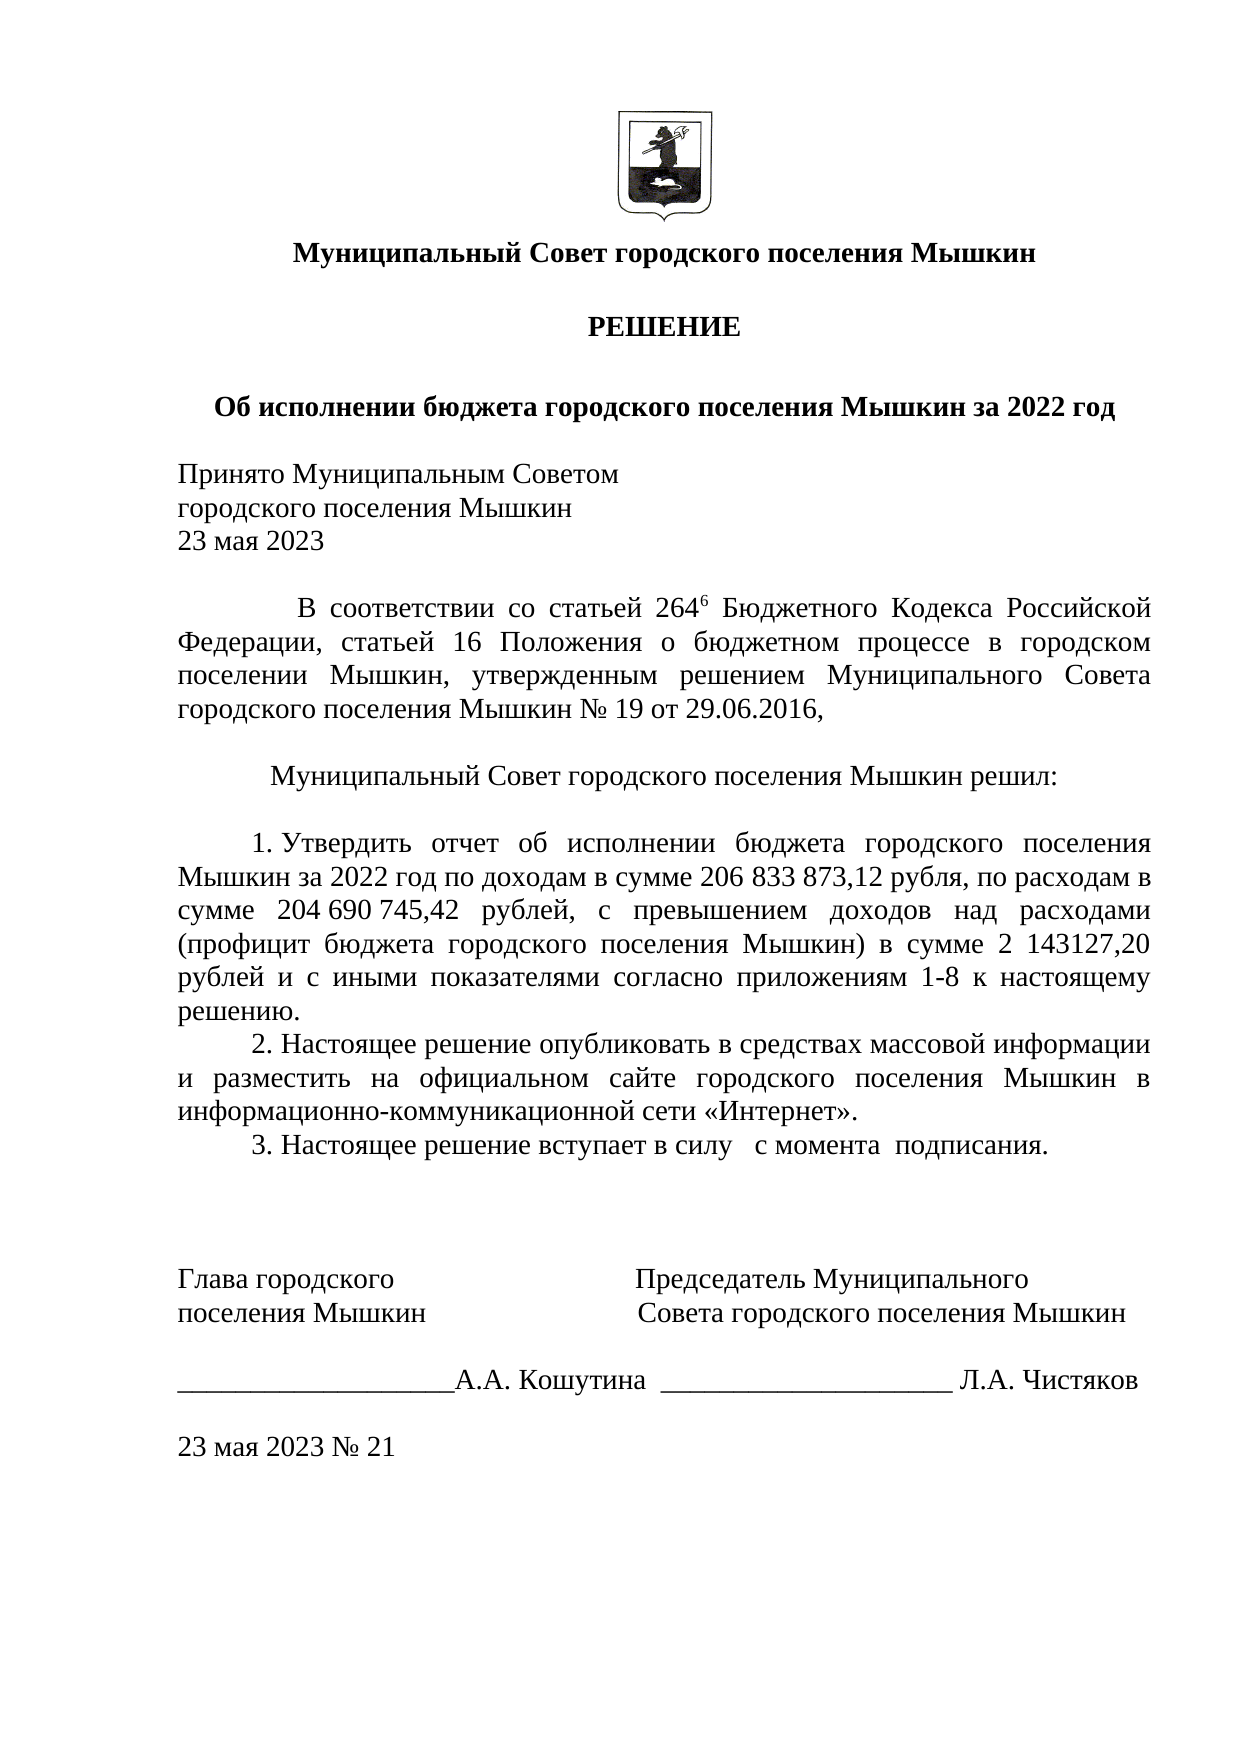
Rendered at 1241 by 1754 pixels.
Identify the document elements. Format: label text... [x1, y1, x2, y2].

text Муниципальный Совет городского поселения Мышкин решил: [177, 758, 1152, 792]
list Утвердить отчет об исполнении бюджета городского поселения Мышкин за 2022 год по доходам в сумме 206 833 873,12 рубля, по расходам в сумме 204 690 745,42 рублей, с превышением доходов над расходами (профицит бюджета городского поселения Мышкин) в сумме 2 143127,20 рублей и с иными показателями согласно приложениям 1-8 к настоящему решению. [177, 825, 1152, 1026]
text 23 мая 2023 № 21 [177, 1429, 1152, 1462]
list Настоящее решение опубликовать в средствах массовой информации и разместить на официальном сайте городского поселения Мышкин в информационно-коммуникационной сети «Интернет». [177, 1026, 1152, 1127]
text В соответствии со статьей 2646 Бюджетного Кодекса Российской Федерации, статьей 16 Положения о бюджетном процессе в городском поселении Мышкин, утвержденным решением Муниципального Совета городского поселения Мышкин № 19 от 29.06.2016, [177, 590, 1152, 724]
text Принято Муниципальным Советом [177, 456, 1152, 490]
text РЕШЕНИЕ [177, 309, 1152, 343]
text 23 мая 2023 [177, 523, 1152, 557]
text Муниципальный Совет городского поселения Мышкин [177, 235, 1152, 268]
text Об исполнении бюджета городского поселения Мышкин за 2022 год [177, 389, 1152, 423]
text ___________________А.А. Кошутина ____________________ Л.А. Чистяков [177, 1362, 1152, 1395]
text Глава городского Председатель Муниципального [177, 1261, 1152, 1295]
picture [607, 73, 722, 223]
text городского поселения Мышкин [177, 490, 1152, 523]
list Настоящее решение вступает в силу с момента подписания. [177, 1127, 1152, 1161]
text поселения Мышкин Совета городского поселения Мышкин [177, 1295, 1152, 1328]
